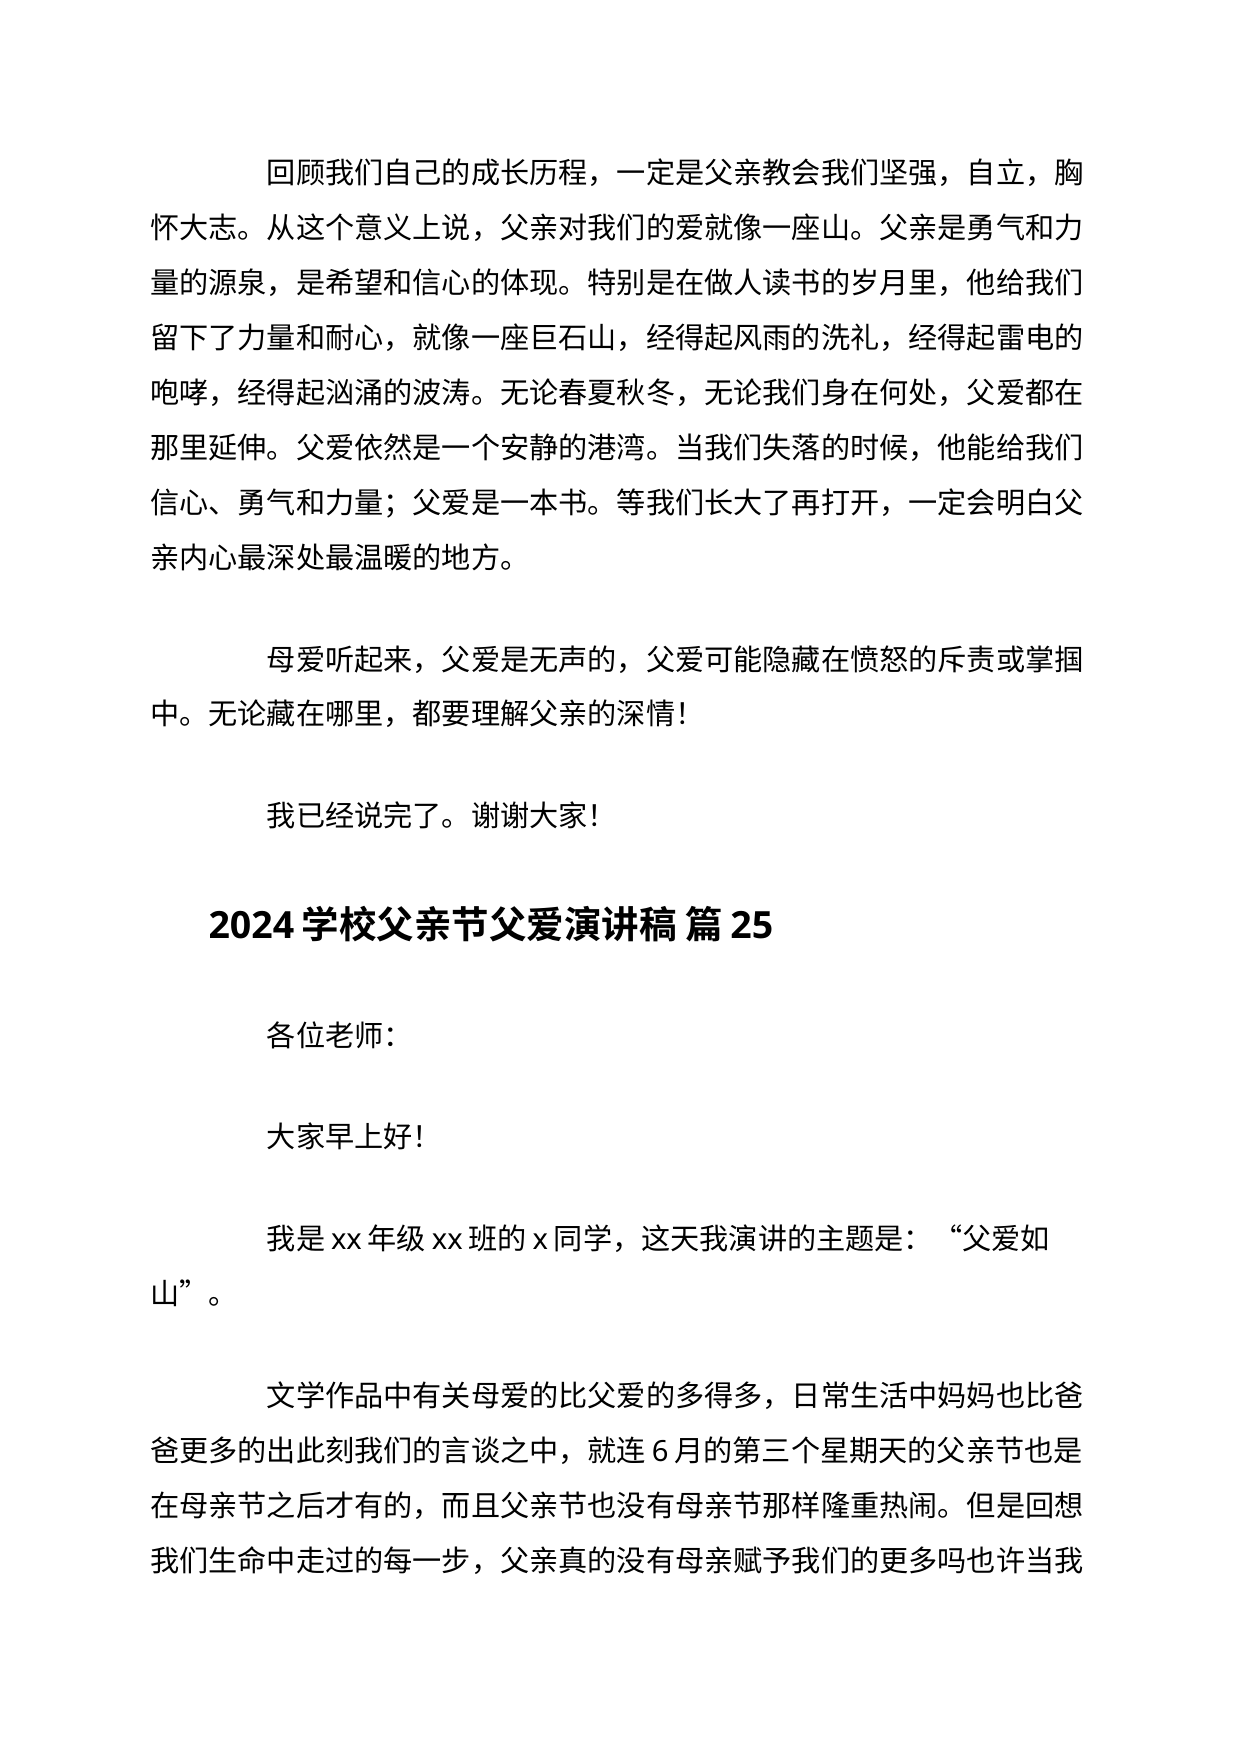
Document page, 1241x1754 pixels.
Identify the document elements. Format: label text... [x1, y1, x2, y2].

text 我是xx年级xx班的x同学，这天我演讲的主题是：“父爱如山”。 [150, 1216, 1090, 1313]
text 2024学校父亲节父爱演讲稿 篇25 [150, 894, 1090, 949]
text 我已经说完了。谢谢大家！ [150, 793, 1090, 835]
text 回顾我们自己的成长历程，一定是父亲教会我们坚强，自立，胸怀大志。从这个意义上说，父亲对我们的爱就像一座山。父亲是勇气和力量的源泉，是希望和信心的体现。特别是在做人读书的岁月里，他给我们留下了力量和耐心，就像一座巨石山，经得起风雨的洗礼，经得起雷电的咆哮，经得起汹涌的波涛。无论春夏秋冬，无论我们身在何处，父爱都在那里延伸。父爱依然是一个安静的港湾。当我们失落的时候，他能给我们信心、勇气和力量；父爱是一本书。等我们长大了再打开，一定会明白父亲内心最深处最温暖的地方。 [150, 150, 1090, 577]
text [150, 1372, 1090, 1579]
text 大家早上好！ [150, 1114, 1090, 1156]
text 母爱听起来，父爱是无声的，父爱可能隐藏在愤怒的斥责或掌掴中。无论藏在哪里，都要理解父亲的深情！ [150, 636, 1090, 733]
text 各位老师： [150, 1012, 1090, 1054]
